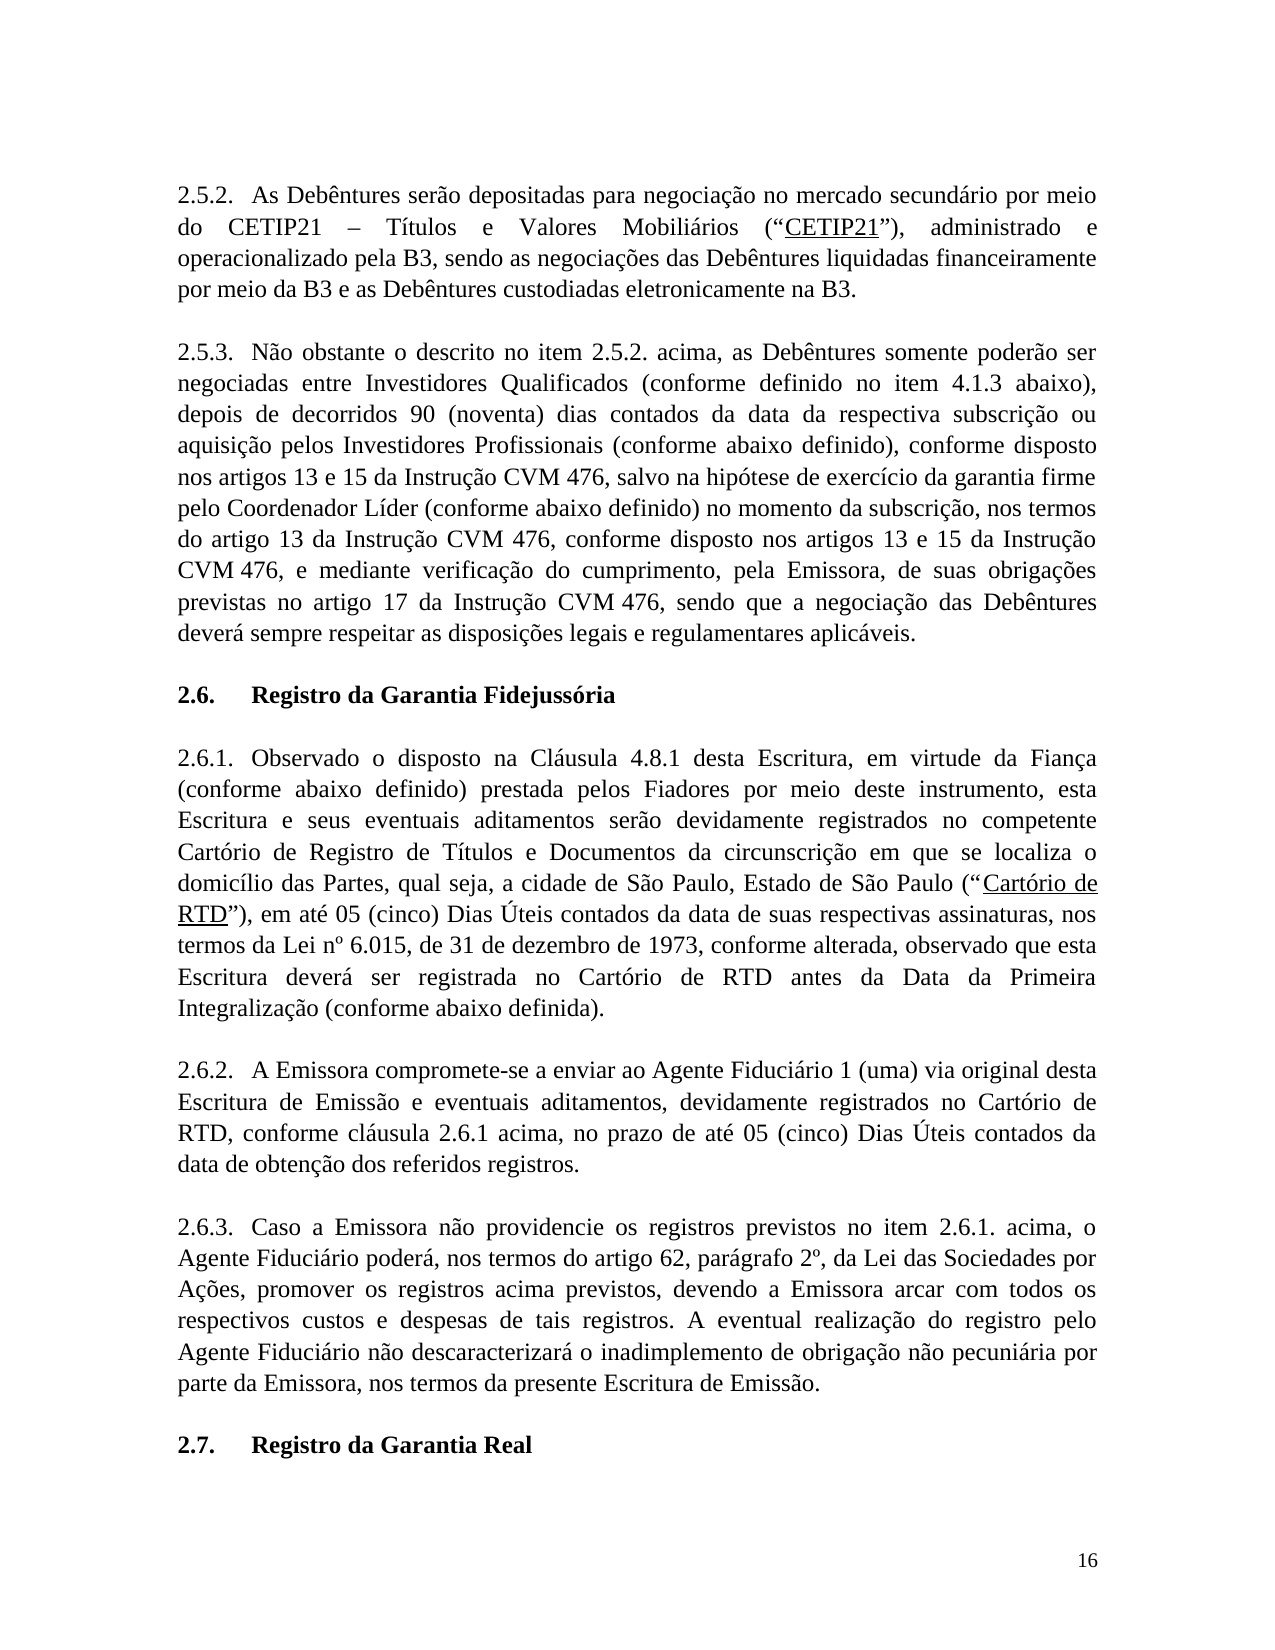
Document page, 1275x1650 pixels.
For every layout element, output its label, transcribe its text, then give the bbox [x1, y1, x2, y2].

list A Emissora compromete-se a enviar ao Agente Fiduciário 1 (uma) via original desta Escritura de Emissão e eventuais aditamentos, devidamente registrados no Cartório de RTD, conforme cláusula 2.6.1 acima, no prazo de até 05 (cinco) Dias Úteis contados da data de obtenção dos referidos registros. [177, 1054, 1098, 1179]
list As Debêntures serão depositadas para negociação no mercado secundário por meio do CETIP21 – Títulos e Valores Mobiliários (“CETIP21”), administrado e operacionalizado pela B3, sendo as negociações das Debêntures liquidadas financeiramente por meio da B3 e as Debêntures custodiadas eletronicamente na B3. [177, 179, 1098, 304]
list Registro da Garantia Real [177, 1429, 1098, 1460]
list Registro da Garantia Fidejussória [177, 679, 1098, 710]
list Caso a Emissora não providencie os registros previstos no item 2.6.1. acima, o Agente Fiduciário poderá, nos termos do artigo 62, parágrafo 2º, da Lei das Sociedades por Ações, promover os registros acima previstos, devendo a Emissora arcar com todos os respectivos custos e despesas de tais registros. A eventual realização do registro pelo Agente Fiduciário não descaracterizará o inadimplemento de obrigação não pecuniária por parte da Emissora, nos termos da presente Escritura de Emissão. [177, 1210, 1098, 1398]
list Observado o disposto na Cláusula 4.8.1 desta Escritura, em virtude da Fiança (conforme abaixo definido) prestada pelos Fiadores por meio deste instrumento, esta Escritura e seus eventuais aditamentos serão devidamente registrados no competente Cartório de Registro de Títulos e Documentos da circunscrição em que se localiza o domicílio das Partes, qual seja, a cidade de São Paulo, Estado de São Paulo (“Cartório de RTD”), em até 05 (cinco) Dias Úteis contados da data de suas respectivas assinaturas, nos termos da Lei nº 6.015, de 31 de dezembro de 1973, conforme alterada, observado que esta Escritura deverá ser registrada no Cartório de RTD antes da Data da Primeira Integralização (conforme abaixo definida). [177, 741, 1098, 1023]
list Não obstante o descrito no item 2.5.2. acima, as Debêntures somente poderão ser negociadas entre Investidores Qualificados (conforme definido no item 4.1.3 abaixo), depois de decorridos 90 (noventa) dias contados da data da respectiva subscrição ou aquisição pelos Investidores Profissionais (conforme abaixo definido), conforme disposto nos artigos 13 e 15 da Instrução CVM 476, salvo na hipótese de exercício da garantia firme pelo Coordenador Líder (conforme abaixo definido) no momento da subscrição, nos termos do artigo 13 da Instrução CVM 476, conforme disposto nos artigos 13 e 15 da Instrução CVM 476, e mediante verificação do cumprimento, pela Emissora, de suas obrigações previstas no artigo 17 da Instrução CVM 476, sendo que a negociação das Debêntures deverá sempre respeitar as disposições legais e regulamentares aplicáveis. [177, 335, 1098, 648]
